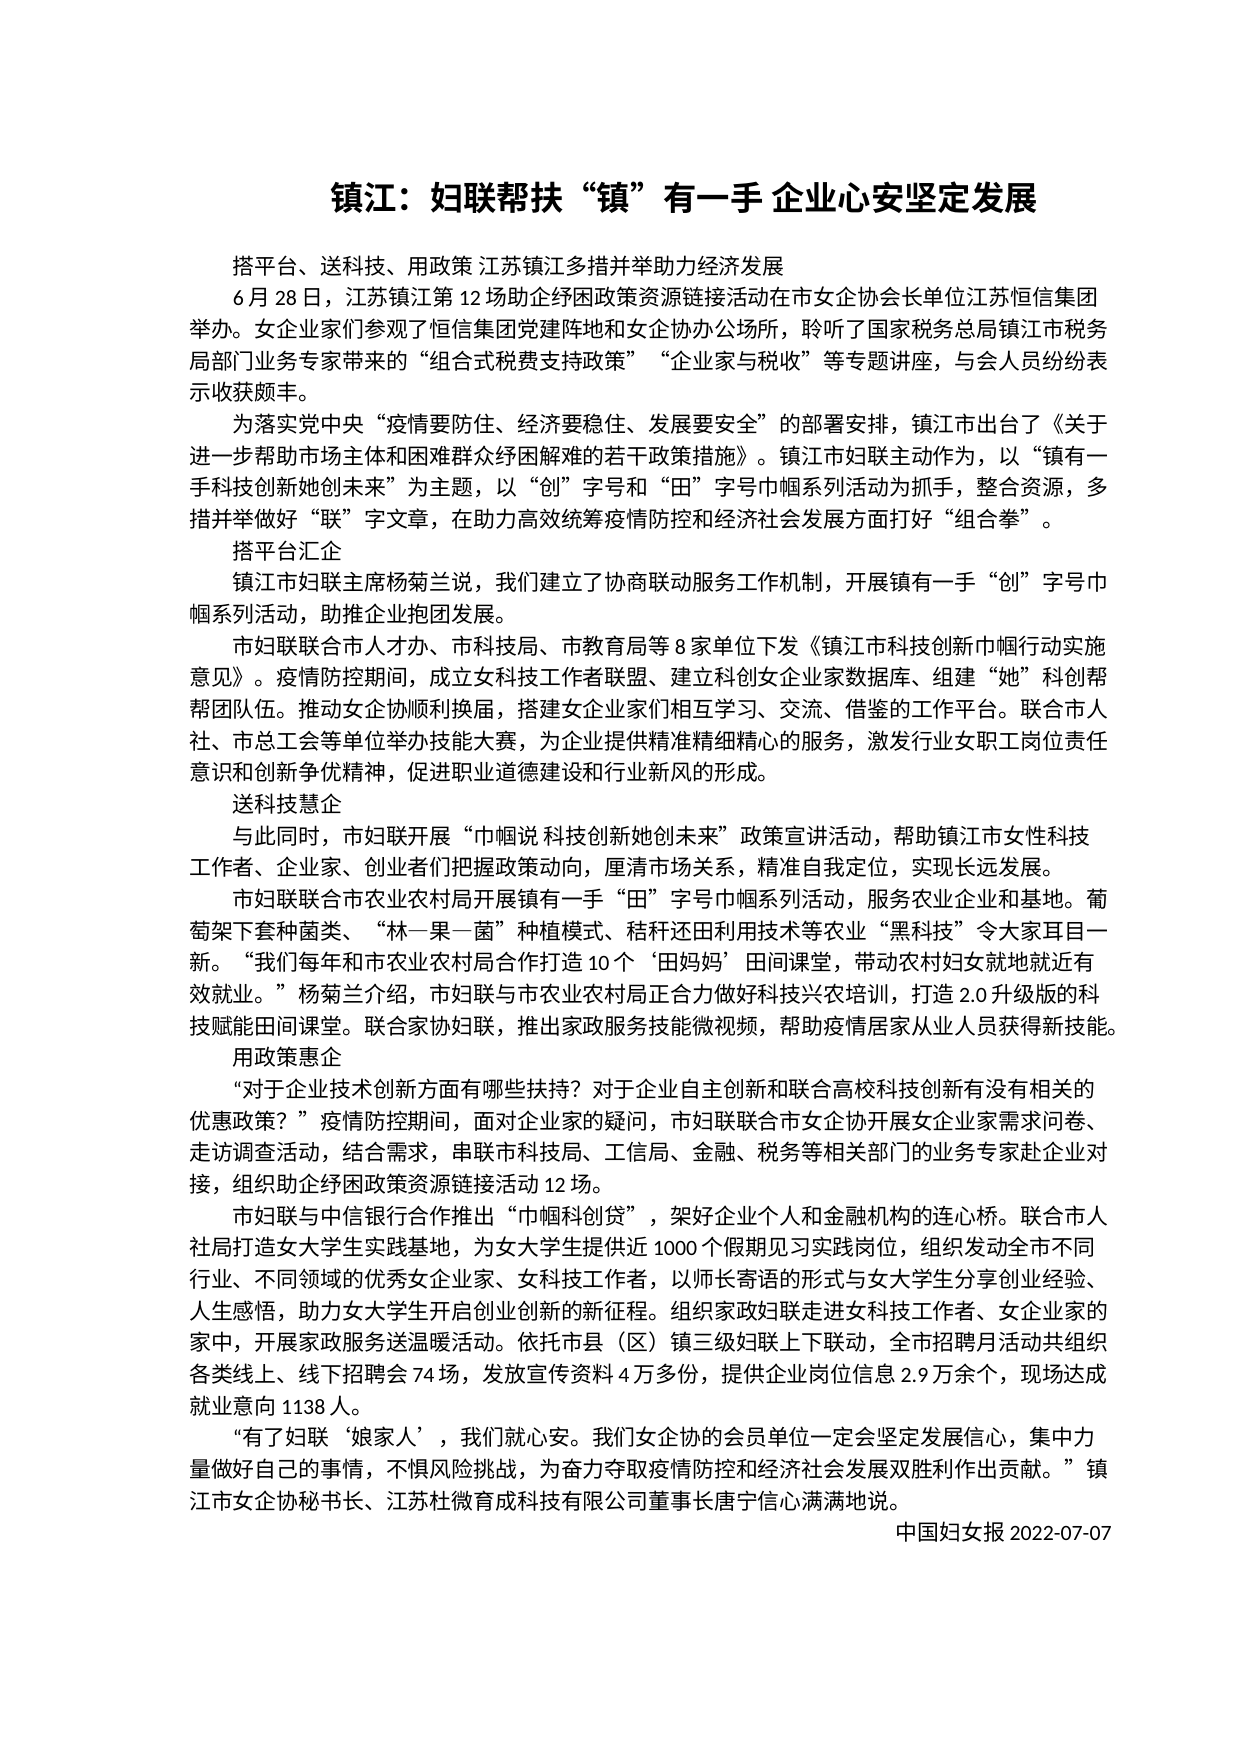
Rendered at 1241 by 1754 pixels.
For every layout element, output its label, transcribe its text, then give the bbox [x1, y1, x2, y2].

text 用政策惠企 [189, 1040, 1111, 1072]
text 送科技慧企 [189, 787, 1111, 819]
text 市妇联与中信银行合作推出“巾帼科创贷”，架好企业个人和金融机构的连心桥。联合市人社局打造女大学生实践基地，为女大学生提供近1000个假期见习实践岗位，组织发动全市不同行业、不同领域的优秀女企业家、女科技工作者，以师长寄语的形式与女大学生分享创业经验、人生感悟，助力女大学生开启创业创新的新征程。组织家政妇联走进女科技工作者、女企业家的家中，开展家政服务送温暖活动。依托市县（区）镇三级妇联上下联动，全市招聘月活动共组织各类线上、线下招聘会74场，发放宣传资料4万多份，提供企业岗位信息2.9万余个，现场达成就业意向1138人。 [189, 1199, 1111, 1420]
text 为落实党中央“疫情要防住、经济要稳住、发展要安全”的部署安排，镇江市出台了《关于进一步帮助市场主体和困难群众纾困解难的若干政策措施》。镇江市妇联主动作为，以“镇有一手科技创新她创未来”为主题，以“创”字号和“田”字号巾帼系列活动为抓手，整合资源，多措并举做好“联”字文章，在助力高效统筹疫情防控和经济社会发展方面打好“组合拳”。 [189, 407, 1111, 534]
text “对于企业技术创新方面有哪些扶持？对于企业自主创新和联合高校科技创新有没有相关的优惠政策？”疫情防控期间，面对企业家的疑问，市妇联联合市女企协开展女企业家需求问卷、走访调查活动，结合需求，串联市科技局、工信局、金融、税务等相关部门的业务专家赴企业对接，组织助企纾困政策资源链接活动12场。 [189, 1072, 1111, 1199]
text 搭平台汇企 [189, 534, 1111, 565]
subtitle 镇江：妇联帮扶“镇”有一手 企业心安坚定发展 [189, 171, 1111, 219]
text 市妇联联合市人才办、市科技局、市教育局等8家单位下发《镇江市科技创新巾帼行动实施意见》。疫情防控期间，成立女科技工作者联盟、建立科创女企业家数据库、组建“她”科创帮帮团队伍。推动女企协顺利换届，搭建女企业家们相互学习、交流、借鉴的工作平台。联合市人社、市总工会等单位举办技能大赛，为企业提供精准精细精心的服务，激发行业女职工岗位责任意识和创新争优精神，促进职业道德建设和行业新风的形成。 [189, 629, 1111, 787]
text 市妇联联合市农业农村局开展镇有一手“田”字号巾帼系列活动，服务农业企业和基地。葡萄架下套种菌类、“林—果—菌”种植模式、秸秆还田利用技术等农业“黑科技”令大家耳目一新。“我们每年和市农业农村局合作打造10个‘田妈妈’田间课堂，带动农村妇女就地就近有效就业。”杨菊兰介绍，市妇联与市农业农村局正合力做好科技兴农培训，打造2.0升级版的科技赋能田间课堂。联合家协妇联，推出家政服务技能微视频，帮助疫情居家从业人员获得新技能。 [189, 882, 1111, 1040]
text 搭平台、送科技、用政策 江苏镇江多措并举助力经济发展 [189, 249, 1111, 280]
text 中国妇女报2022-07-07 [189, 1515, 1111, 1547]
text 与此同时，市妇联开展“巾帼说 科技创新她创未来”政策宣讲活动，帮助镇江市女性科技工作者、企业家、创业者们把握政策动向，厘清市场关系，精准自我定位，实现长远发展。 [189, 819, 1111, 882]
text 镇江市妇联主席杨菊兰说，我们建立了协商联动服务工作机制，开展镇有一手“创”字号巾帼系列活动，助推企业抱团发展。 [189, 565, 1111, 629]
text 6月28日，江苏镇江第12场助企纾困政策资源链接活动在市女企协会长单位江苏恒信集团举办。女企业家们参观了恒信集团党建阵地和女企协办公场所，聆听了国家税务总局镇江市税务局部门业务专家带来的“组合式税费支持政策”“企业家与税收”等专题讲座，与会人员纷纷表示收获颇丰。 [189, 280, 1111, 407]
text “有了妇联‘娘家人’，我们就心安。我们女企协的会员单位一定会坚定发展信心，集中力量做好自己的事情，不惧风险挑战，为奋力夺取疫情防控和经济社会发展双胜利作出贡献。”镇江市女企协秘书长、江苏杜微育成科技有限公司董事长唐宁信心满满地说。 [189, 1420, 1111, 1515]
